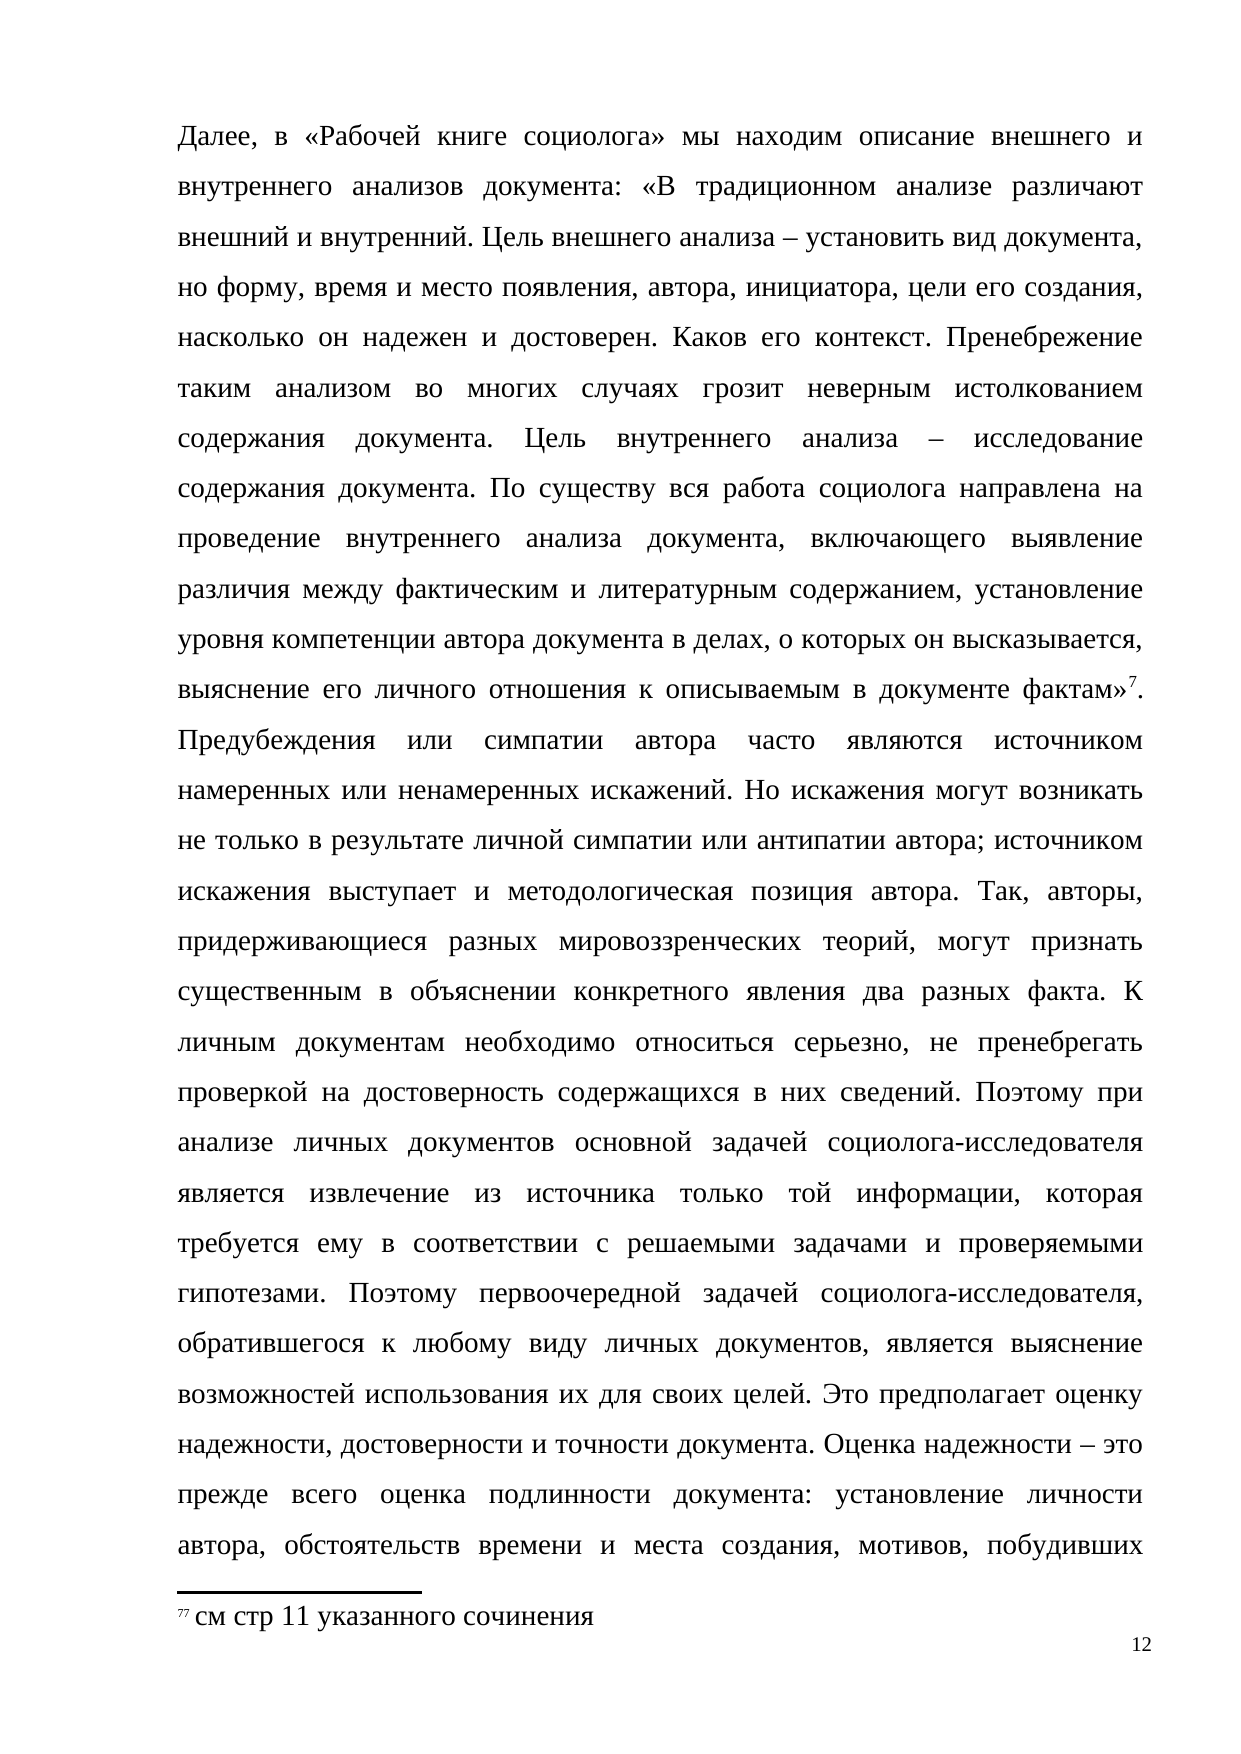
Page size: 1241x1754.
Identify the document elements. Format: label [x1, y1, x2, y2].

text [177, 118, 1144, 1560]
